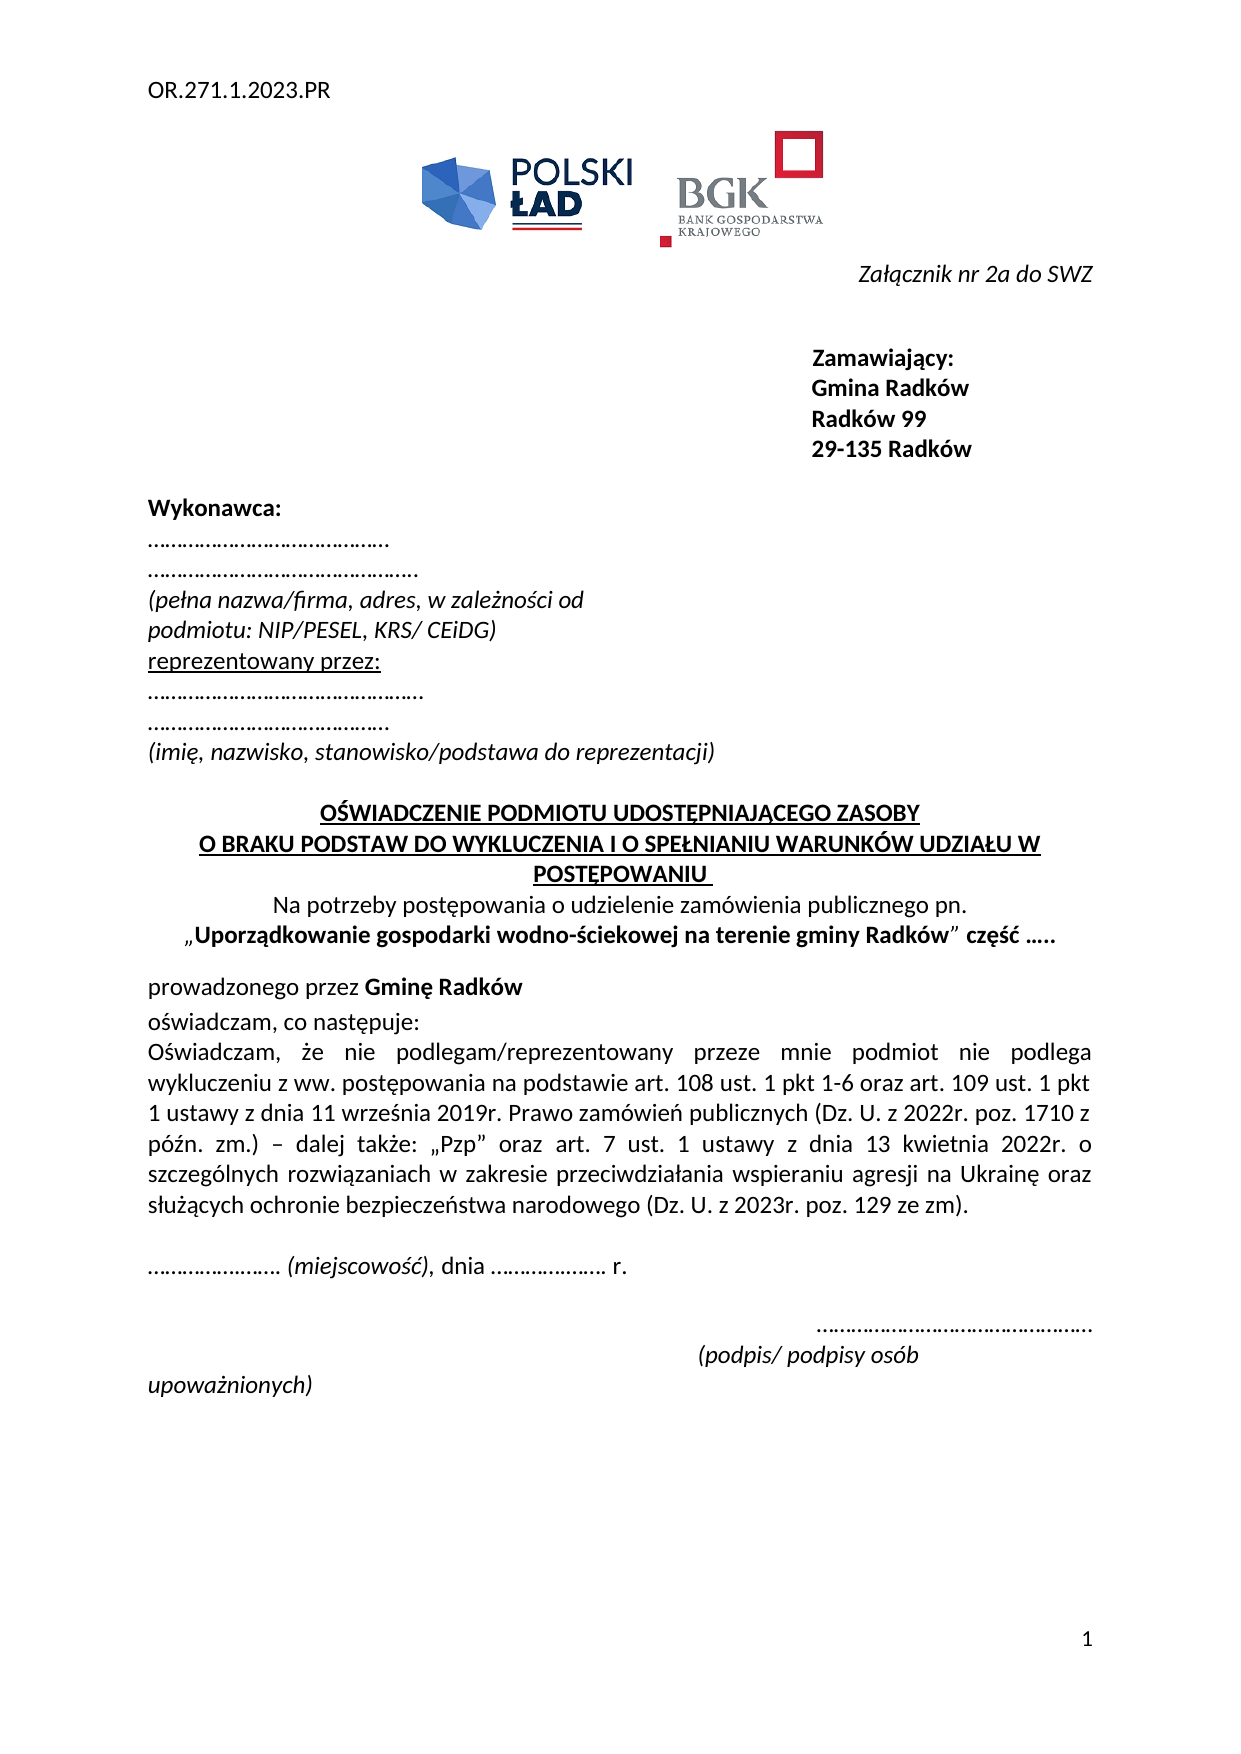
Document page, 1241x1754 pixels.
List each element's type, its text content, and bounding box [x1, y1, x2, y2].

text ………………………………………… [148, 1308, 1093, 1339]
text Zamawiający: [812, 342, 1093, 373]
text Wykonawca: [148, 492, 1093, 523]
text (podpis/ podpisy osób upoważnionych) [148, 1339, 1093, 1400]
text „Uporządkowanie gospodarki wodno-ściekowej na terenie gminy Radków” część ….. [148, 919, 1093, 950]
text ……………………………………….. [148, 553, 1093, 584]
text 29-135 Radków [811, 434, 1093, 464]
text oświadczam, co następuje: [148, 1006, 1093, 1036]
text ………………………………………… [148, 675, 1093, 706]
text …………………………………… [148, 706, 1093, 736]
text (imię, nazwisko, stanowisko/podstawa do reprezentacji) [148, 736, 1093, 767]
text Radków 99 [811, 403, 1093, 434]
text OŚWIADCZENIE PODMIOTU UDOSTĘPNIAJĄCEGO ZASOBY O BRAKU PODSTAW DO WYKLUCZENIA I O SPEŁNIANIU WARUNKÓW UDZIAŁU W POSTĘPOWANIU [148, 797, 1093, 889]
text prowadzonego przez Gminę Radków [148, 971, 1093, 1001]
text Oświadczam, że nie podlegam/reprezentowany przeze mnie podmiot nie podlega wykluczeniu z ww. postępowania na podstawie art. 108 ust. 1 pkt 1-6 oraz art. 109 ust. 1 pkt 1 ustawy z dnia 11 września 2019r. Prawo zamówień publicznych (Dz. U. z 2022r. poz. 1710 z późn. zm.) – dalej także: „Pzp” oraz art. 7 ust. 1 ustawy z dnia 13 kwietnia 2022r. o szczególnych rozwiązaniach w zakresie przeciwdziałania wspieraniu agresji na Ukrainę oraz służących ochronie bezpieczeństwa narodowego (Dz. U. z 2023r. poz. 129 ze zm). [148, 1036, 1093, 1219]
text Załącznik nr 2a do SWZ [148, 258, 1093, 289]
text …………….……. (miejscowość), dnia ………….……. r. [148, 1250, 1093, 1281]
text …………………………………… [148, 523, 1093, 553]
text podmiotu: NIP/PESEL, KRS/ CEiDG) [148, 614, 1093, 645]
text Gmina Radków [811, 373, 1093, 403]
text (pełna nazwa/firma, adres, w zależności od [148, 584, 1093, 614]
text reprezentowany przez: [148, 645, 1093, 675]
text Na potrzeby postępowania o udzielenie zamówienia publicznego pn. [148, 889, 1093, 919]
